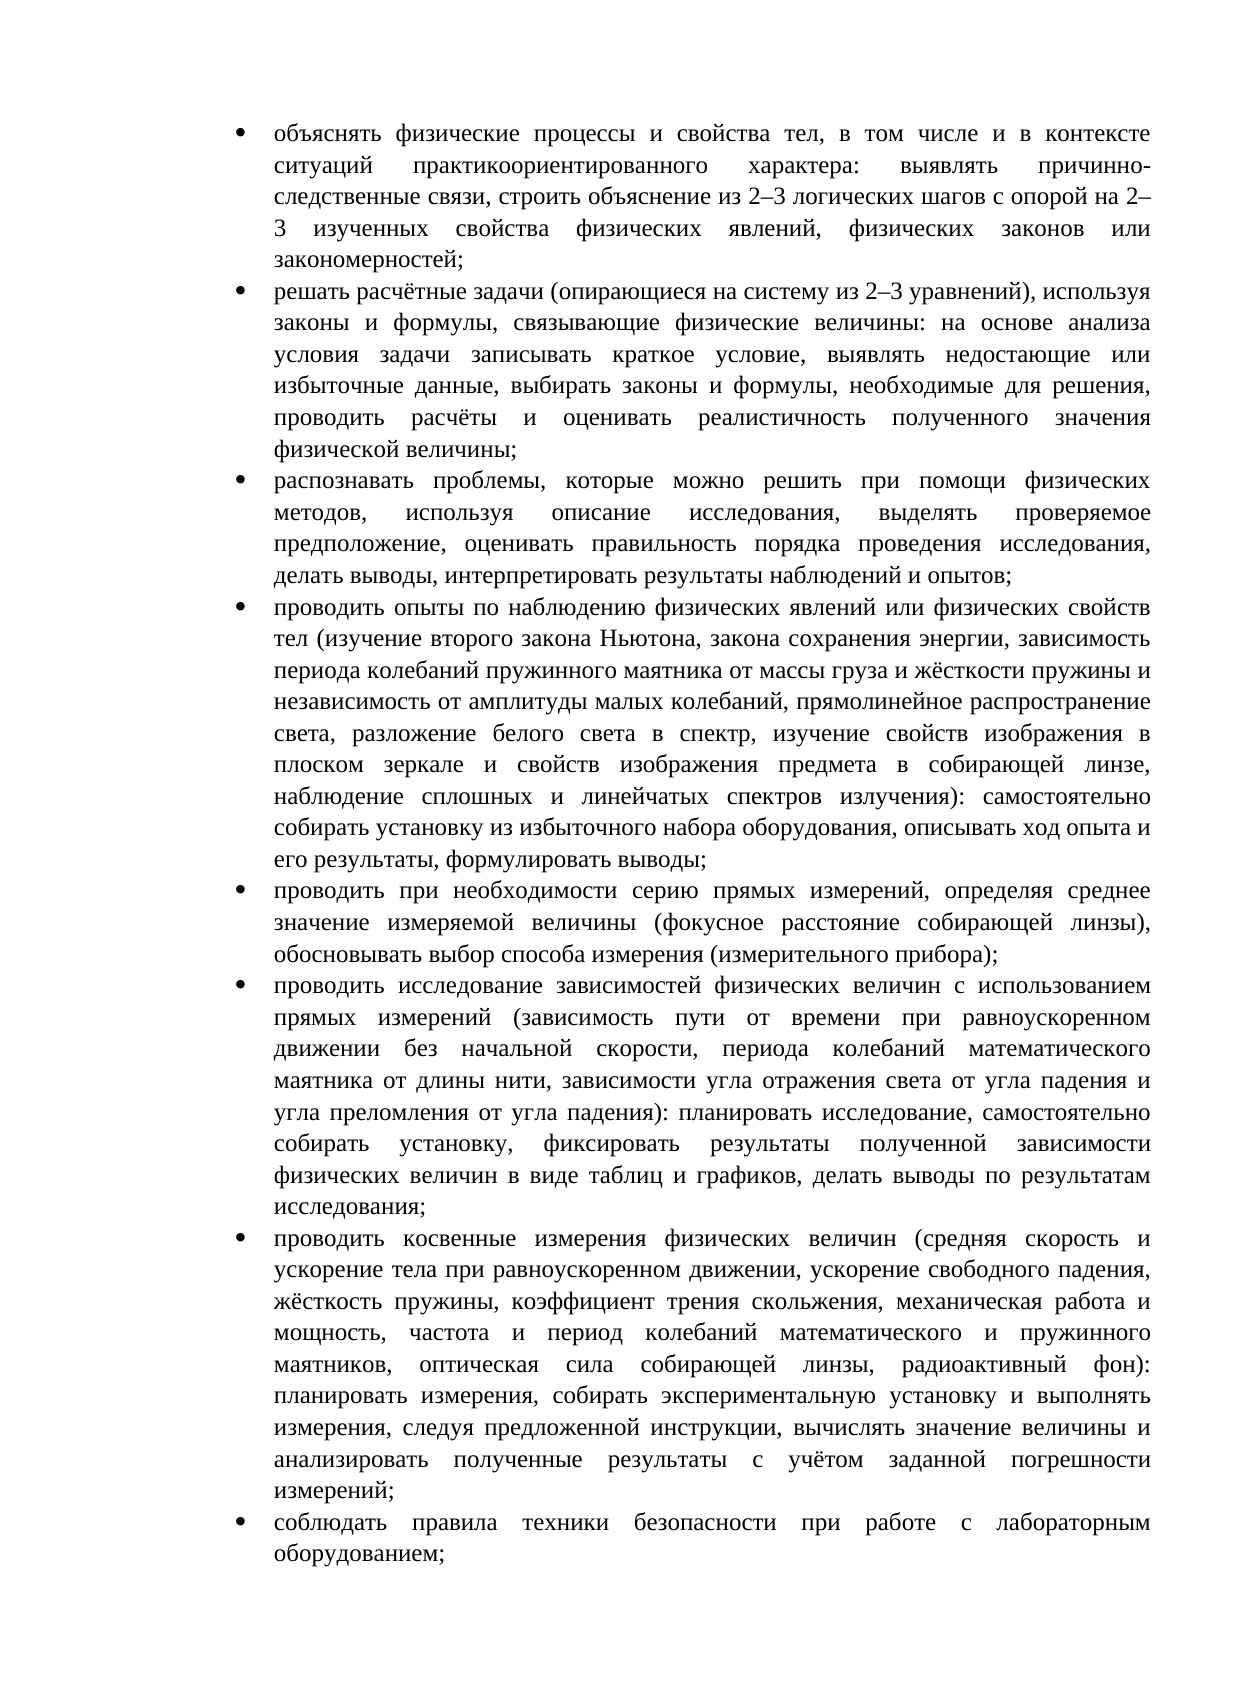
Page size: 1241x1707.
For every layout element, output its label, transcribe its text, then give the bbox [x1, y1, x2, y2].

list соблюдать правила техники безопасности при работе с лабораторным оборудованием; [236, 1507, 1152, 1567]
list распознавать проблемы, которые можно решить при помощи физических методов, используя описание исследования, выделять проверяемое предположение, оценивать правильность порядка проведения исследования, делать выводы, интерпретировать результаты наблюдений и опытов; [236, 465, 1152, 589]
list проводить исследование зависимостей физических величин с использованием прямых измерений (зависимость пути от времени при равноускоренном движении без начальной скорости, периода колебаний математического маятника от длины нити, зависимости угла отражения света от угла падения и угла преломления от угла падения): планировать исследование, самостоятельно собирать установку, фиксировать результаты полученной зависимости физических величин в виде таблиц и графиков, делать выводы по результатам исследования; [236, 970, 1152, 1220]
list проводить опыты по наблюдению физических явлений или физических свойств тел (изучение второго закона Ньютона, закона сохранения энергии, зависимость периода колебаний пружинного маятника от массы груза и жёсткости пружины и независимость от амплитуды малых колебаний, прямолинейное распространение света, разложение белого света в спектр, изучение свойств изображения в плоском зеркале и свойств изображения предмета в собирающей линзе, наблюдение сплошных и линейчатых спектров излучения): самостоятельно собирать установку из избыточного набора оборудования, описывать ход опыта и его результаты, формулировать выводы; [236, 592, 1152, 873]
list проводить косвенные измерения физических величин (средняя скорость и ускорение тела при равноускоренном движении, ускорение свободного падения, жёсткость пружины, коэффициент трения скольжения, механическая работа и мощность, частота и период колебаний математического и пружинного маятников, оптическая сила собирающей линзы, радиоактивный фон): планировать измерения, собирать экспериментальную установку и выполнять измерения, следуя предложенной инструкции, вычислять значение величины и анализировать полученные результаты с учётом заданной погрешности измерений; [236, 1223, 1152, 1504]
list проводить при необходимости серию прямых измерений, определяя среднее значение измеряемой величины (фокусное расстояние собирающей линзы), обосновывать выбор способа измерения (измерительного прибора); [236, 876, 1152, 967]
list объяснять физические процессы и свойства тел, в том числе и в контексте ситуаций практикоориентированного характера: выявлять причинно-следственные связи, строить объяснение из 2–3 логических шагов с опорой на 2–3 изученных свойства физических явлений, физических законов или закономерностей; [236, 118, 1152, 273]
list решать расчётные задачи (опирающиеся на систему из 2–3 уравнений), используя законы и формулы, связывающие физические величины: на основе анализа условия задачи записывать краткое условие, выявлять недостающие или избыточные данные, выбирать законы и формулы, необходимые для решения, проводить расчёты и оценивать реалистичность полученного значения физической величины; [236, 276, 1152, 462]
